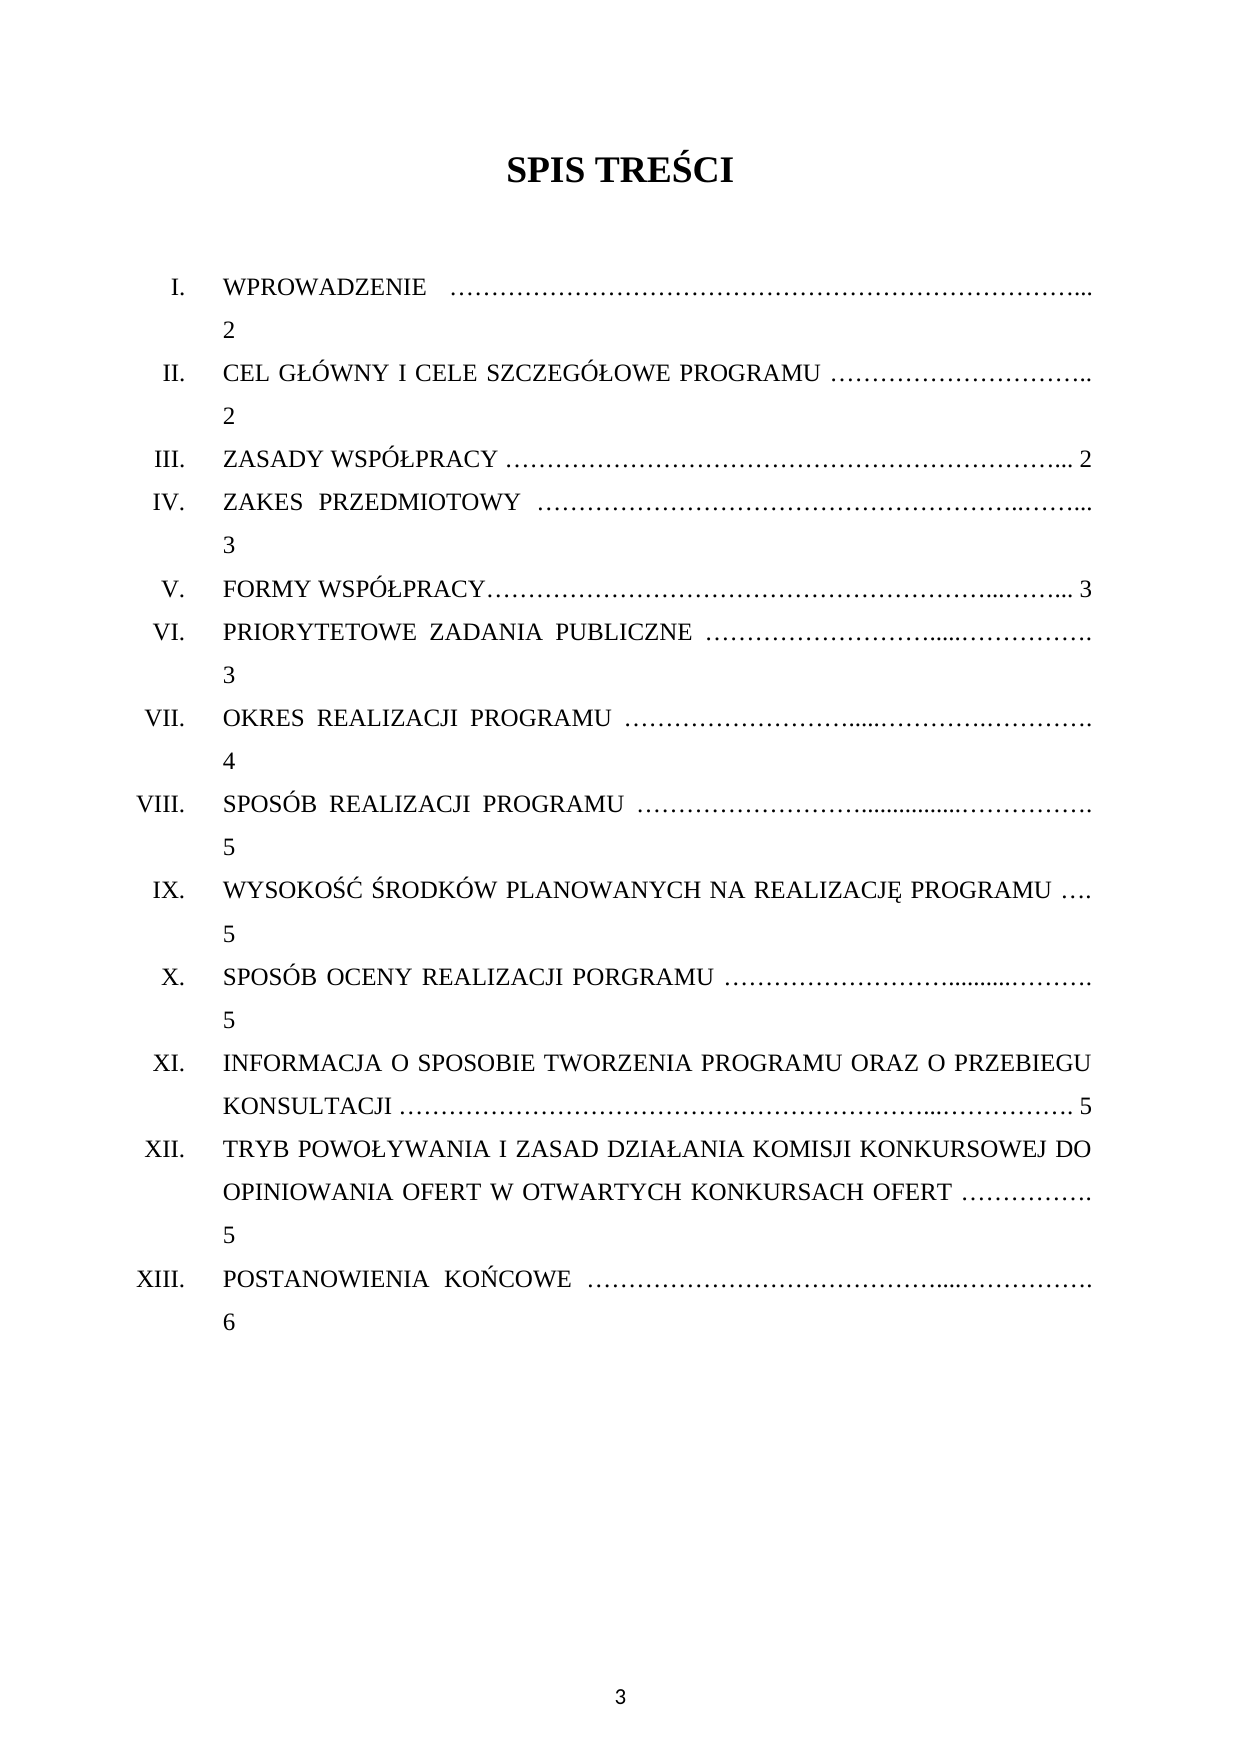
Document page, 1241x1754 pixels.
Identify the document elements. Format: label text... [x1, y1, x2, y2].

list OKRES REALIZACJI PROGRAMU ……………………….....………….…………. 4 [185, 703, 1093, 775]
list PRIORYTETOWE ZADANIA PUBLICZNE ……………………….....……………. 3 [185, 617, 1093, 689]
list INFORMACJA O SPOSOBIE TWORZENIA PROGRAMU ORAZ O PRZEBIEGU KONSULTACJI ………………………………………………………...……………. 5 [185, 1048, 1093, 1120]
list SPOSÓB OCENY REALIZACJI PORGRAMU ………………………..........………. 5 [185, 962, 1093, 1034]
list WYSOKOŚĆ ŚRODKÓW PLANOWANYCH NA REALIZACJĘ PROGRAMU …. 5 [185, 876, 1093, 947]
text SPIS TREŚCI [148, 148, 1093, 191]
list SPOSÓB REALIZACJI PROGRAMU ………………………................……………. 5 [185, 789, 1093, 861]
list TRYB POWOŁYWANIA I ZASAD DZIAŁANIA KOMISJI KONKURSOWEJ DO OPINIOWANIA OFERT W OTWARTYCH KONKURSACH OFERT ……………. 5 [185, 1134, 1093, 1249]
list POSTANOWIENIA KOŃCOWE ……………………………………....……………. 6 [185, 1264, 1093, 1336]
list WPROWADZENIE …………………………………………………………………... 2 [185, 272, 1093, 344]
list ZASADY WSPÓŁPRACY …………………………………………………………... 2 [185, 444, 1093, 473]
list CEL GŁÓWNY I CELE SZCZEGÓŁOWE PROGRAMU ………………………….. 2 [185, 358, 1093, 430]
list FORMY WSPÓŁPRACY……………………………………………………...……... 3 [185, 574, 1093, 602]
list ZAKES PRZEDMIOTOWY …………………………………………………..……... 3 [185, 487, 1093, 559]
